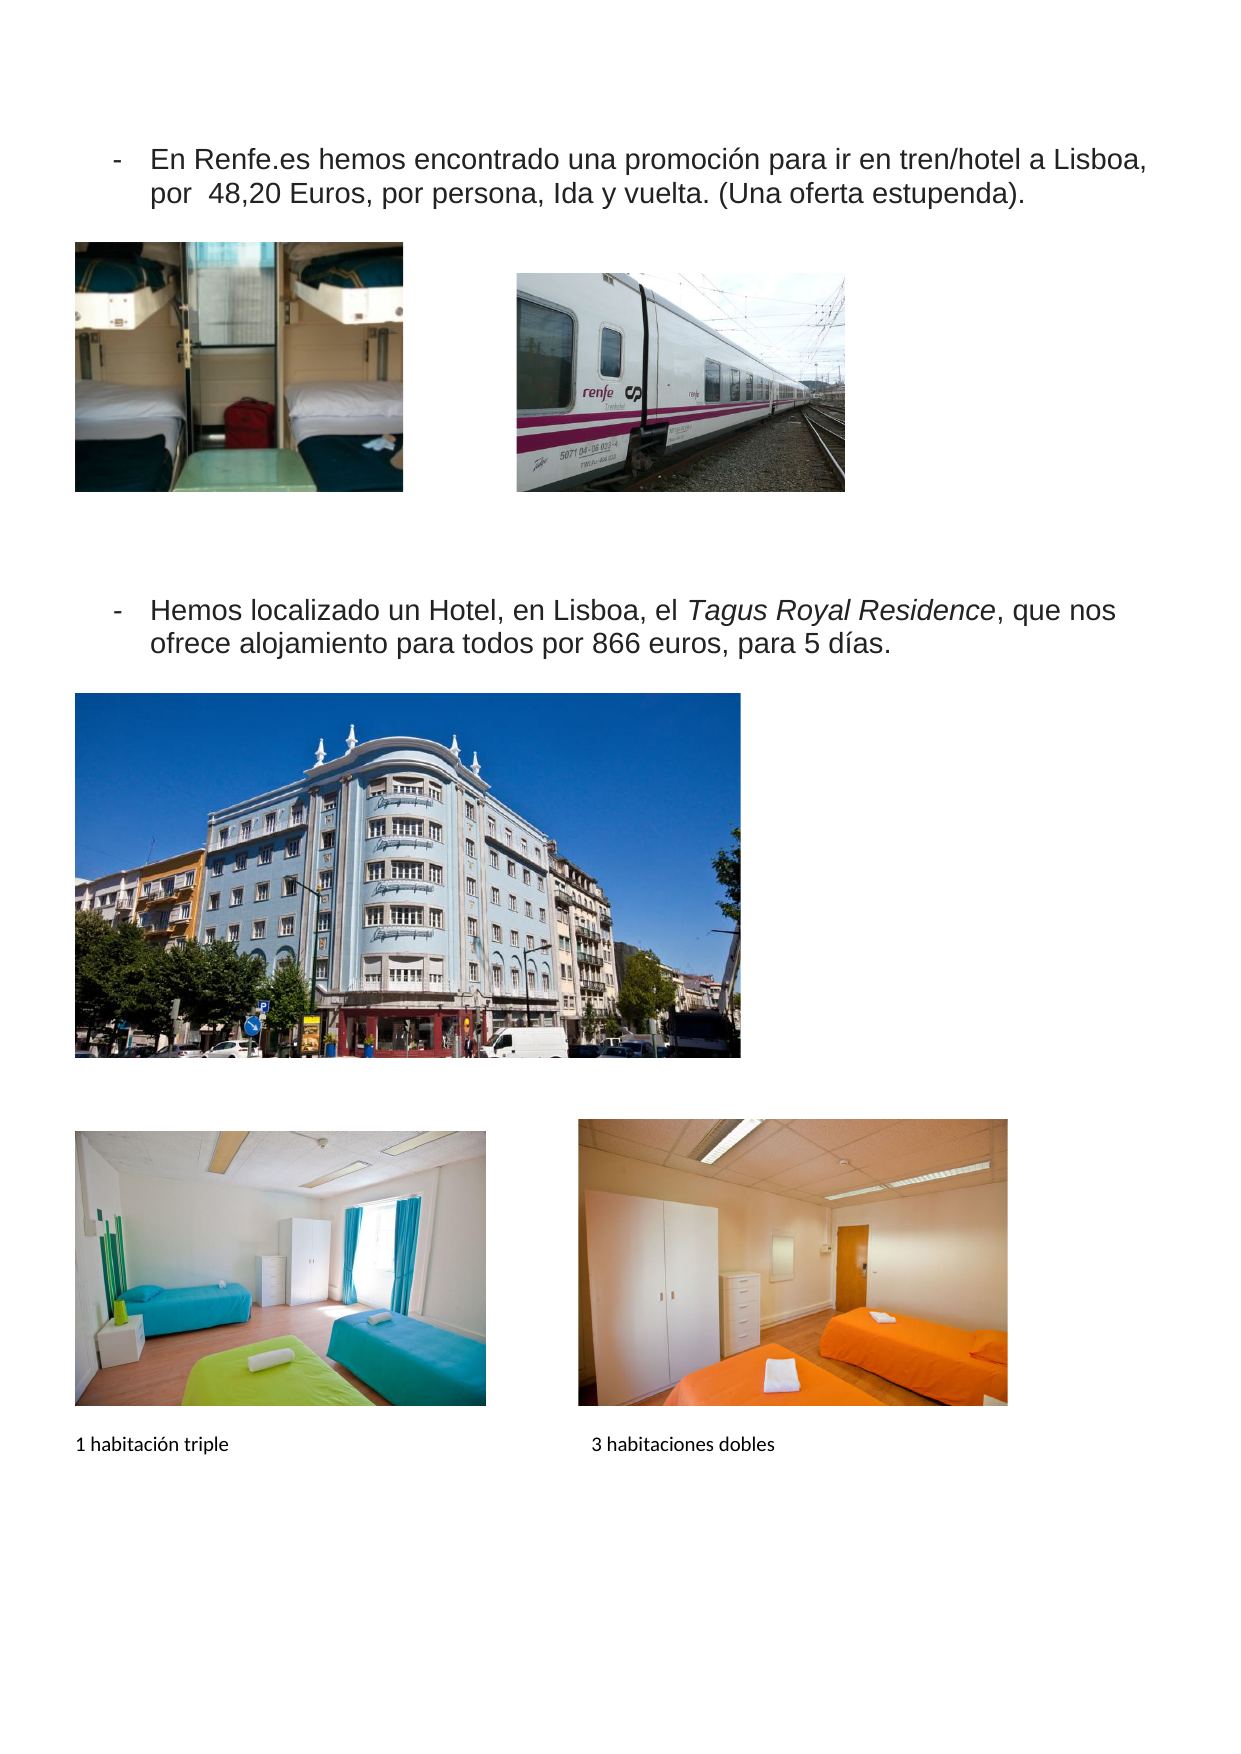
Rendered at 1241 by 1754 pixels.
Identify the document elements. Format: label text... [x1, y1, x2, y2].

picture [75, 1131, 486, 1406]
picture [516, 273, 845, 492]
picture [75, 242, 404, 492]
list En Renfe.es hemos encontrado una promoción para ir en tren/hotel a Lisboa, por 48,20 Euros, por persona, Ida y vuelta. (Una oferta estupenda). [112, 142, 1165, 209]
picture [75, 693, 741, 1058]
picture [578, 1119, 1008, 1406]
list Hemos localizado un Hotel, en Lisboa, el Tagus Royal Residence, que nos ofrece alojamiento para todos por 866 euros, para 5 días. [112, 593, 1165, 660]
text 1 habitación triple 3 habitaciones dobles [75, 1432, 1165, 1457]
